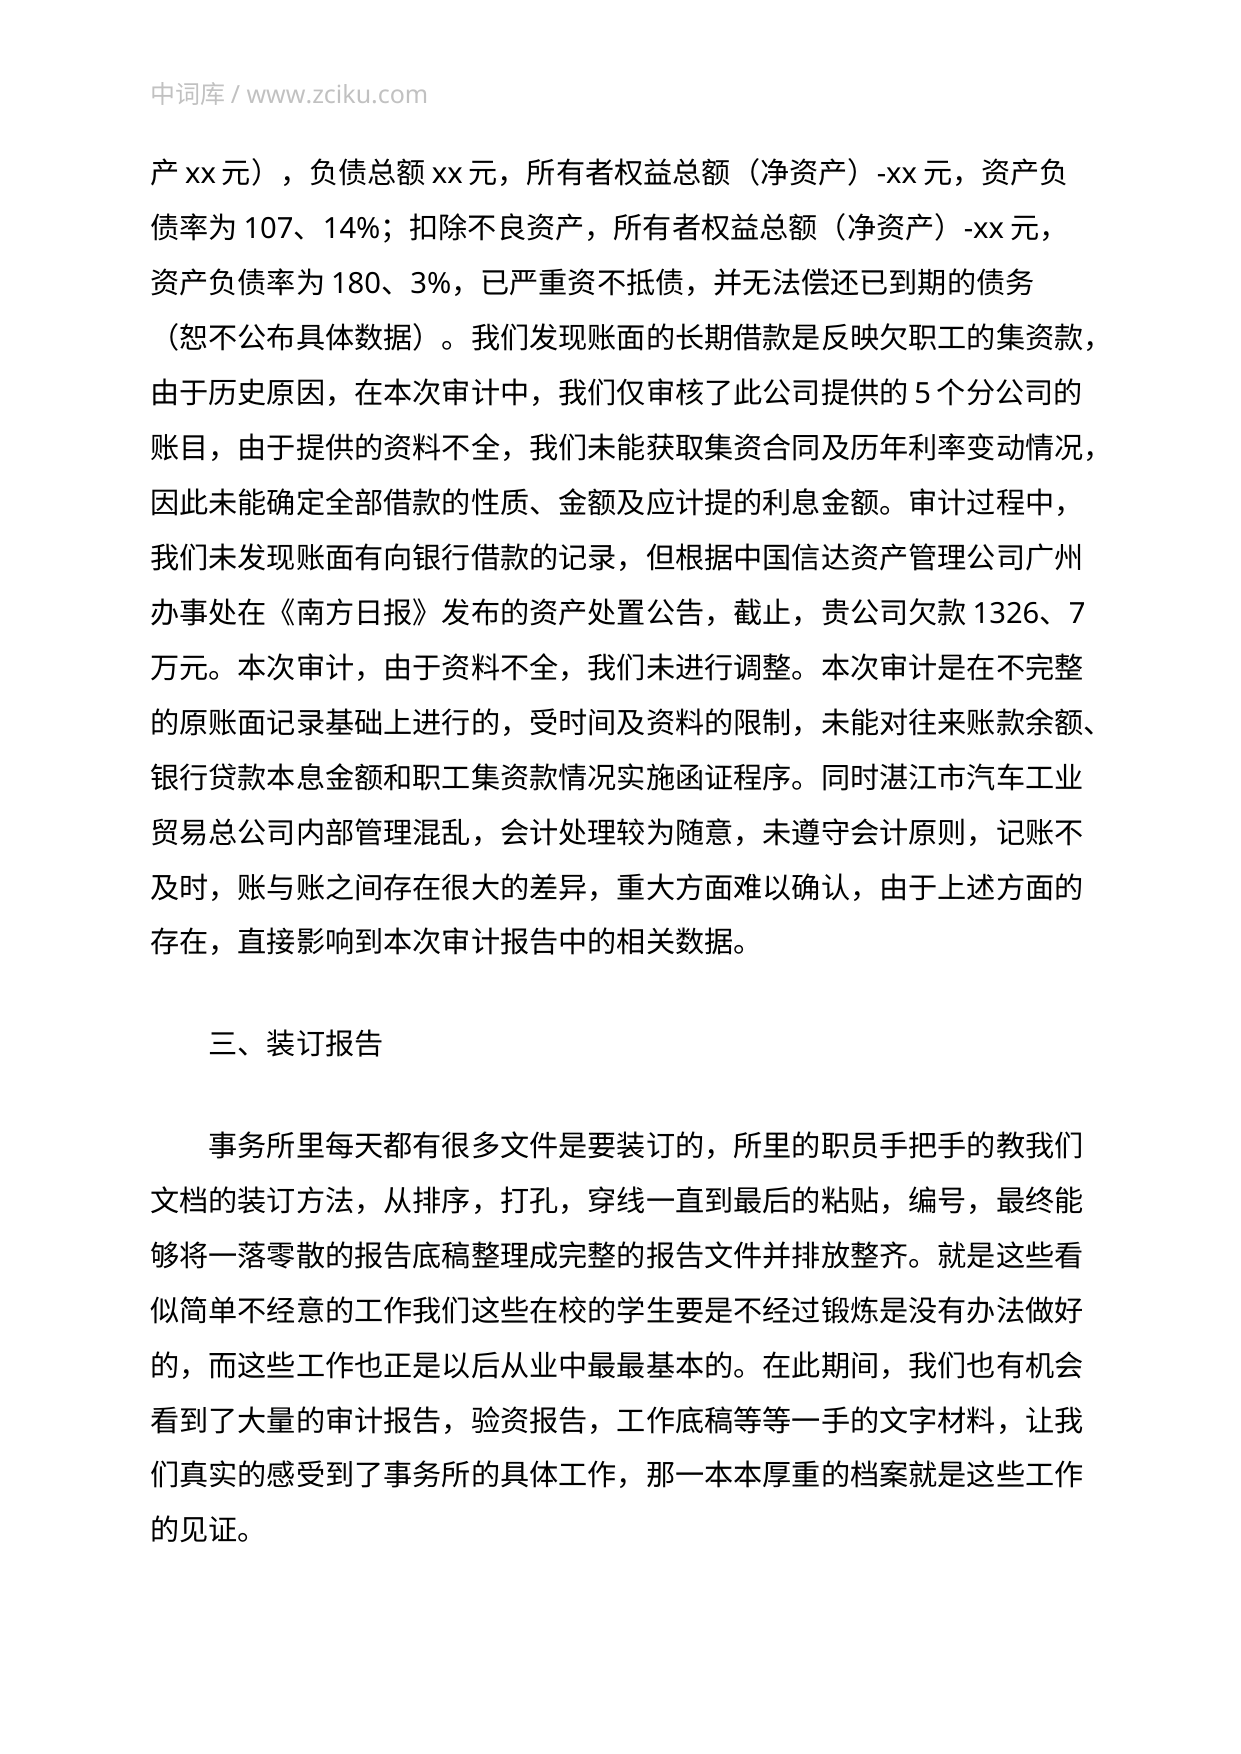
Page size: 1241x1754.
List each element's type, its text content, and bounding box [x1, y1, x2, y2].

text 三、装订报告 [150, 1021, 1090, 1063]
text 事务所里每天都有很多文件是要装订的，所里的职员手把手的教我们文档的装订方法，从排序，打孔，穿线一直到最后的粘贴，编号，最终能够将一落零散的报告底稿整理成完整的报告文件并排放整齐。就是这些看似简单不经意的工作我们这些在校的学生要是不经过锻炼是没有办法做好的，而这些工作也正是以后从业中最最基本的。在此期间，我们也有机会看到了大量的审计报告，验资报告，工作底稿等等一手的文字材料，让我们真实的感受到了事务所的具体工作，那一本本厚重的档案就是这些工作的见证。 [150, 1123, 1090, 1549]
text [150, 150, 1090, 961]
